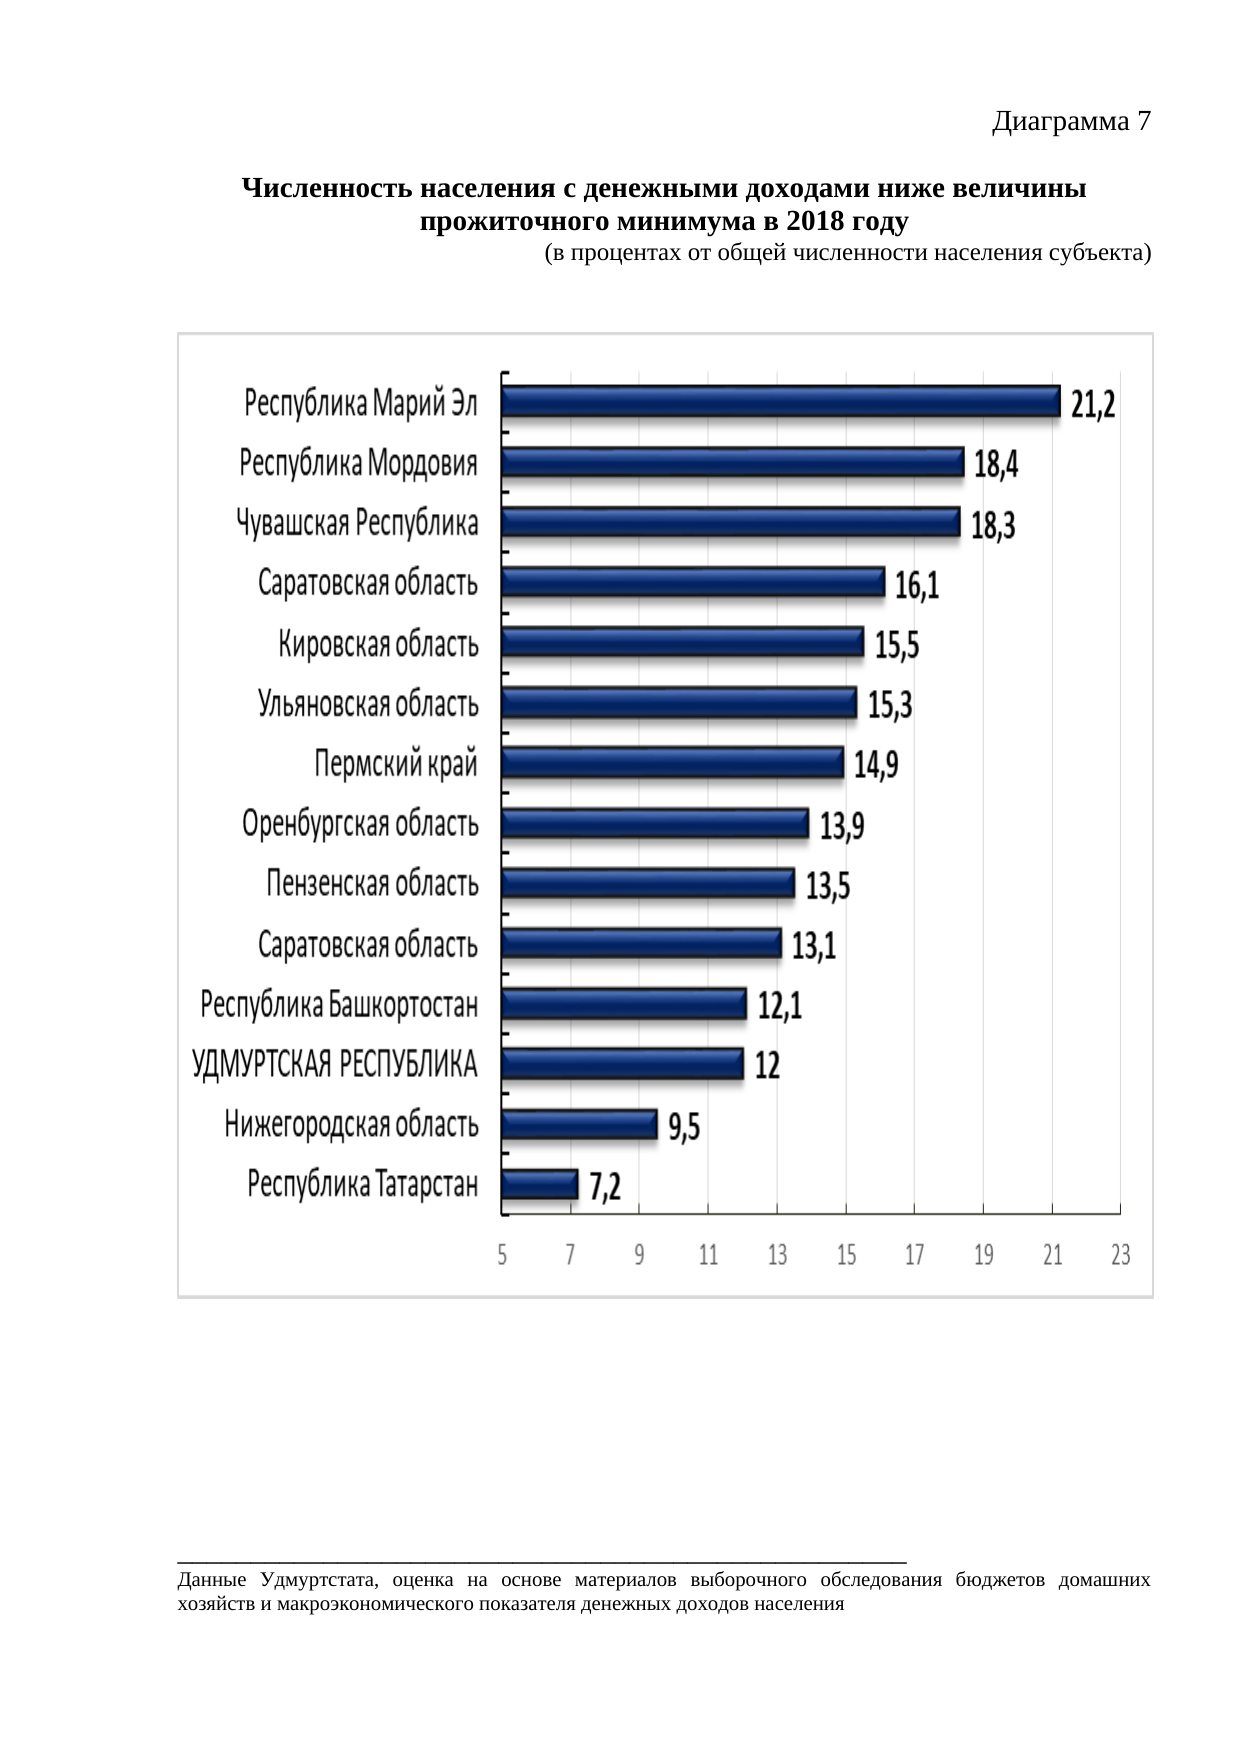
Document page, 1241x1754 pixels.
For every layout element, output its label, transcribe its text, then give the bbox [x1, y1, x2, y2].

text Данные Удмуртстата, оценка на основе материалов выборочного обследования бюджетов домашних хозяйств и макроэкономического показателя денежных доходов населения [177, 1567, 1152, 1615]
text (в процентах от общей численности населения субъекта) [177, 237, 1152, 266]
text Численность населения с денежными доходами ниже величины прожиточного минимума в 2018 году [177, 170, 1152, 237]
text Диаграмма 7 [177, 103, 1152, 136]
text __________________________________________________ [177, 1533, 1152, 1567]
picture [177, 332, 1154, 1299]
